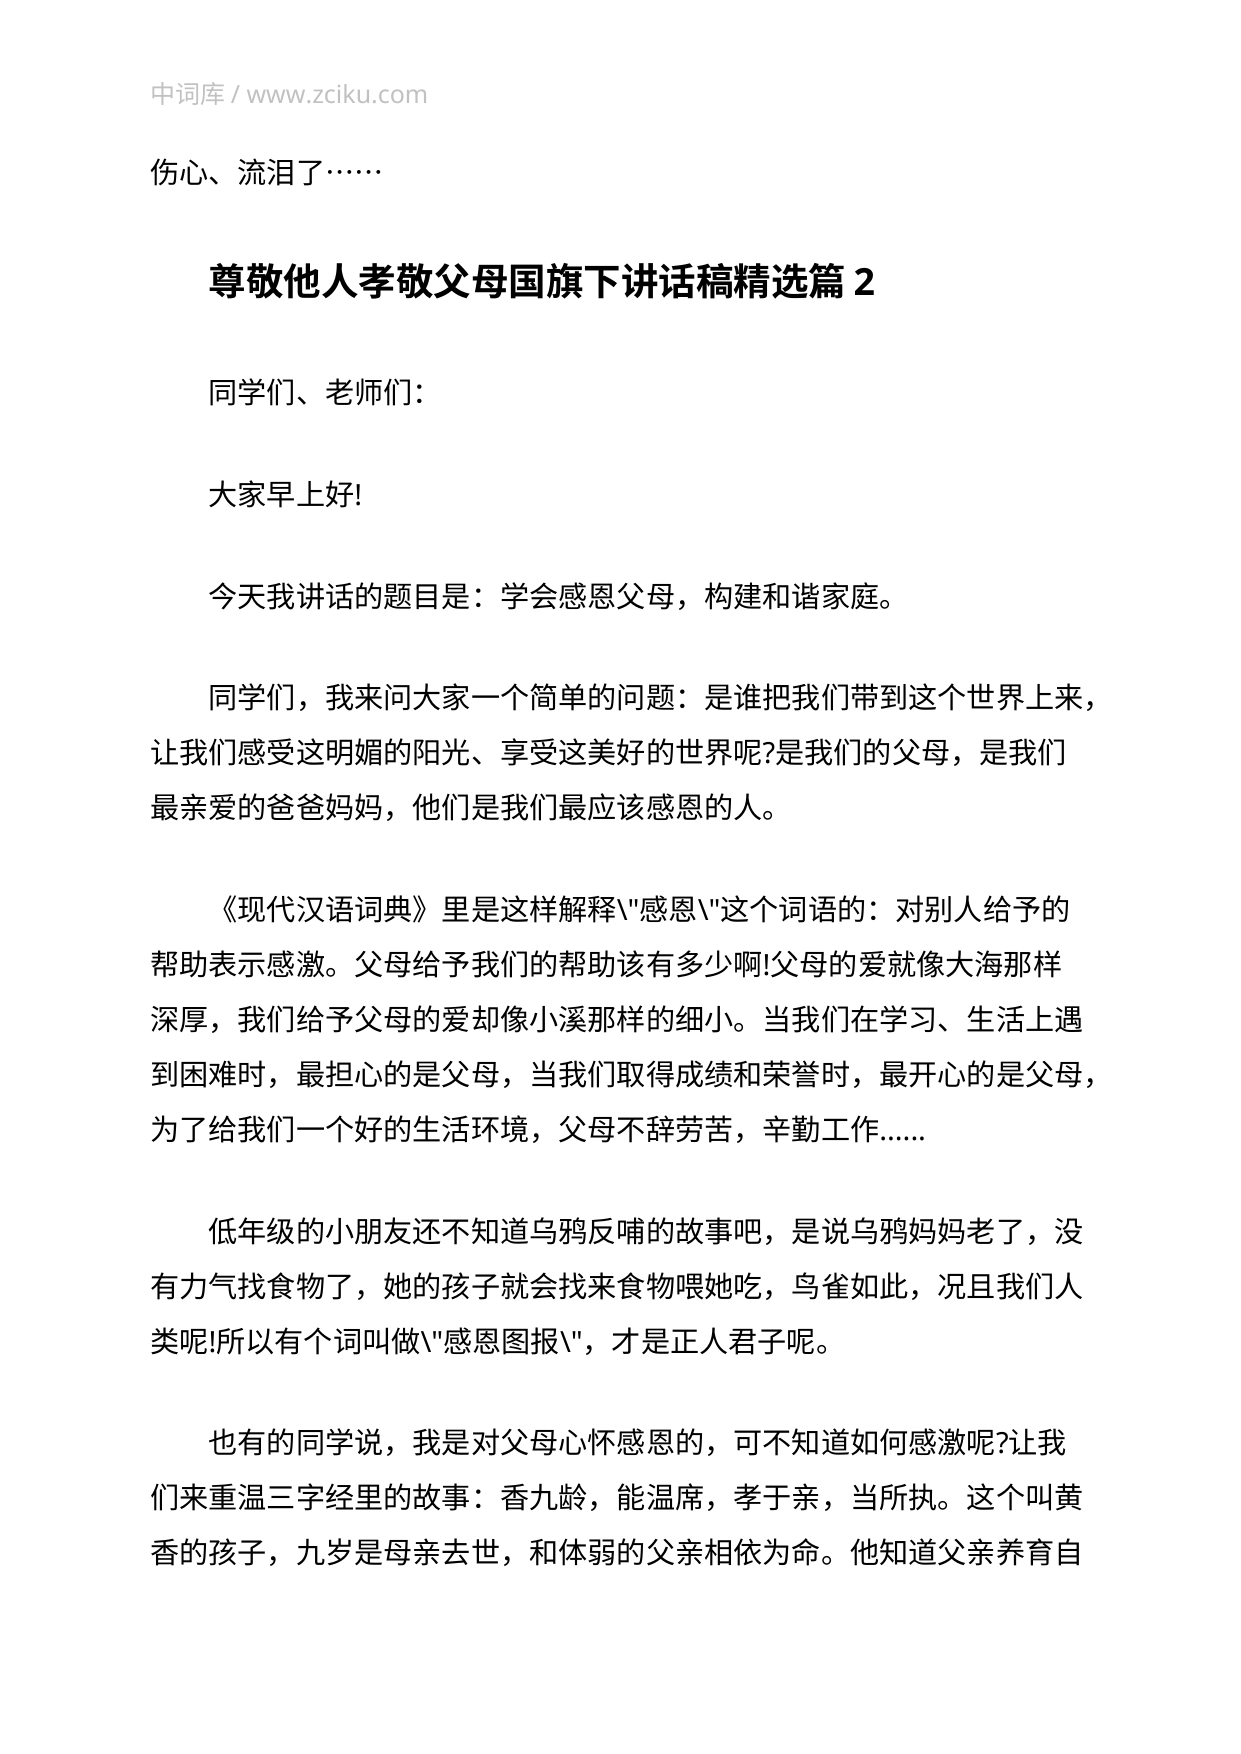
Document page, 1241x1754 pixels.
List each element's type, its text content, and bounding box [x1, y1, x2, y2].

text 大家早上好! [150, 471, 1090, 513]
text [150, 150, 1090, 192]
text 同学们、老师们： [150, 369, 1090, 412]
text 今天我讲话的题目是：学会感恩父母，构建和谐家庭。 [150, 573, 1090, 615]
text 低年级的小朋友还不知道乌鸦反哺的故事吧，是说乌鸦妈妈老了，没有力气找食物了，她的孩子就会找来食物喂她吃，鸟雀如此，况且我们人类呢!所以有个词叫做\"感恩图报\"，才是正人君子呢。 [150, 1208, 1090, 1361]
text 《现代汉语词典》里是这样解释\"感恩\"这个词语的：对别人给予的帮助表示感激。父母给予我们的帮助该有多少啊!父母的爱就像大海那样深厚，我们给予父母的爱却像小溪那样的细小。当我们在学习、生活上遇到困难时，最担心的是父母，当我们取得成绩和荣誉时，最开心的是父母，为了给我们一个好的生活环境，父母不辞劳苦，辛勤工作...... [150, 887, 1090, 1149]
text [150, 1420, 1090, 1572]
text 同学们，我来问大家一个简单的问题：是谁把我们带到这个世界上来，让我们感受这明媚的阳光、享受这美好的世界呢?是我们的父母，是我们最亲爱的爸爸妈妈，他们是我们最应该感恩的人。 [150, 675, 1090, 827]
text 尊敬他人孝敬父母国旗下讲话稿精选篇2 [150, 252, 1090, 306]
